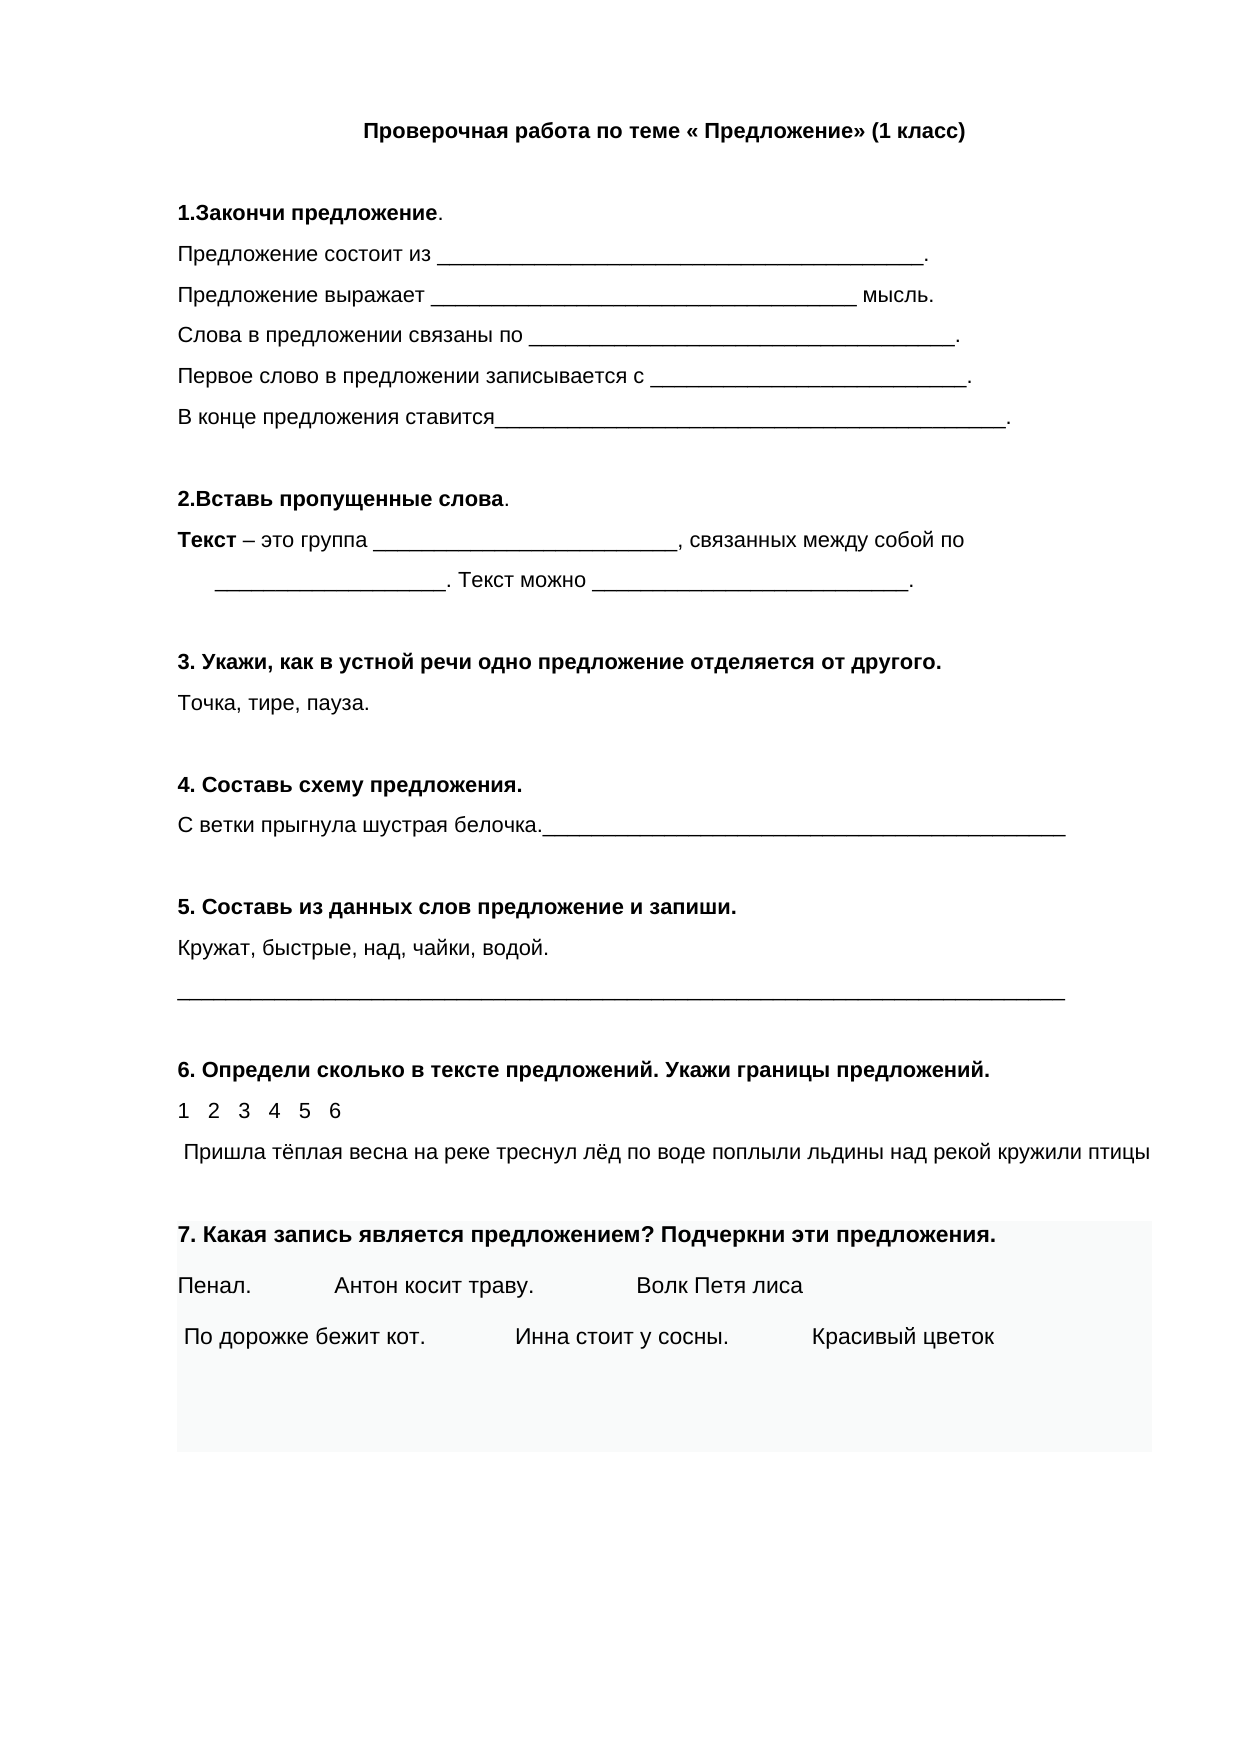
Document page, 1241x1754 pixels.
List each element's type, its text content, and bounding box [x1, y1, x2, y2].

text Предложение выражает ___________________________________ мысль. [177, 281, 1152, 307]
text Кружат, быстрые, над, чайки, водой. [177, 935, 1152, 960]
text 1.Закончи предложение. [177, 200, 1152, 225]
text 5. Составь из данных слов предложение и запиши. [177, 894, 1152, 919]
text По дорожке бежит кот. Инна стоит у сосны. Красивый цветок [177, 1323, 1152, 1350]
text 3. Укажи, как в устной речи одно предложение отделяется от другого. [177, 649, 1152, 674]
text Проверочная работа по теме « Предложение» (1 класс) [177, 118, 1152, 143]
text Точка, тире, пауза. [177, 690, 1152, 715]
text С ветки прыгнула шустрая белочка.___________________________________________ [177, 812, 1152, 837]
text Предложение состоит из ________________________________________. [177, 241, 1152, 266]
text 2.Вставь пропущенные слова. [177, 486, 1152, 511]
text 7. Какая запись является предложением? Подчеркни эти предложения. [177, 1221, 1152, 1247]
text _________________________________________________________________________ [177, 976, 1152, 1001]
text 1 2 3 4 5 6 [177, 1098, 1152, 1123]
text 6. Определи сколько в тексте предложений. Укажи границы предложений. [177, 1057, 1152, 1082]
text Слова в предложении связаны по ___________________________________. [177, 322, 1152, 347]
text 4. Составь схему предложения. [177, 771, 1152, 797]
text Пенал. Антон косит траву. Волк Петя лиса [177, 1272, 1152, 1298]
text ___________________. Текст можно __________________________. [215, 567, 1152, 592]
text Текст – это группа _________________________, связанных между собой по [177, 526, 1152, 552]
text Пришла тёплая весна на реке треснул лёд по воде поплыли льдины над рекой кружили птицы [177, 1139, 1152, 1164]
text В конце предложения ставится__________________________________________. [177, 404, 1152, 429]
text Первое слово в предложении записывается с __________________________. [177, 363, 1152, 388]
